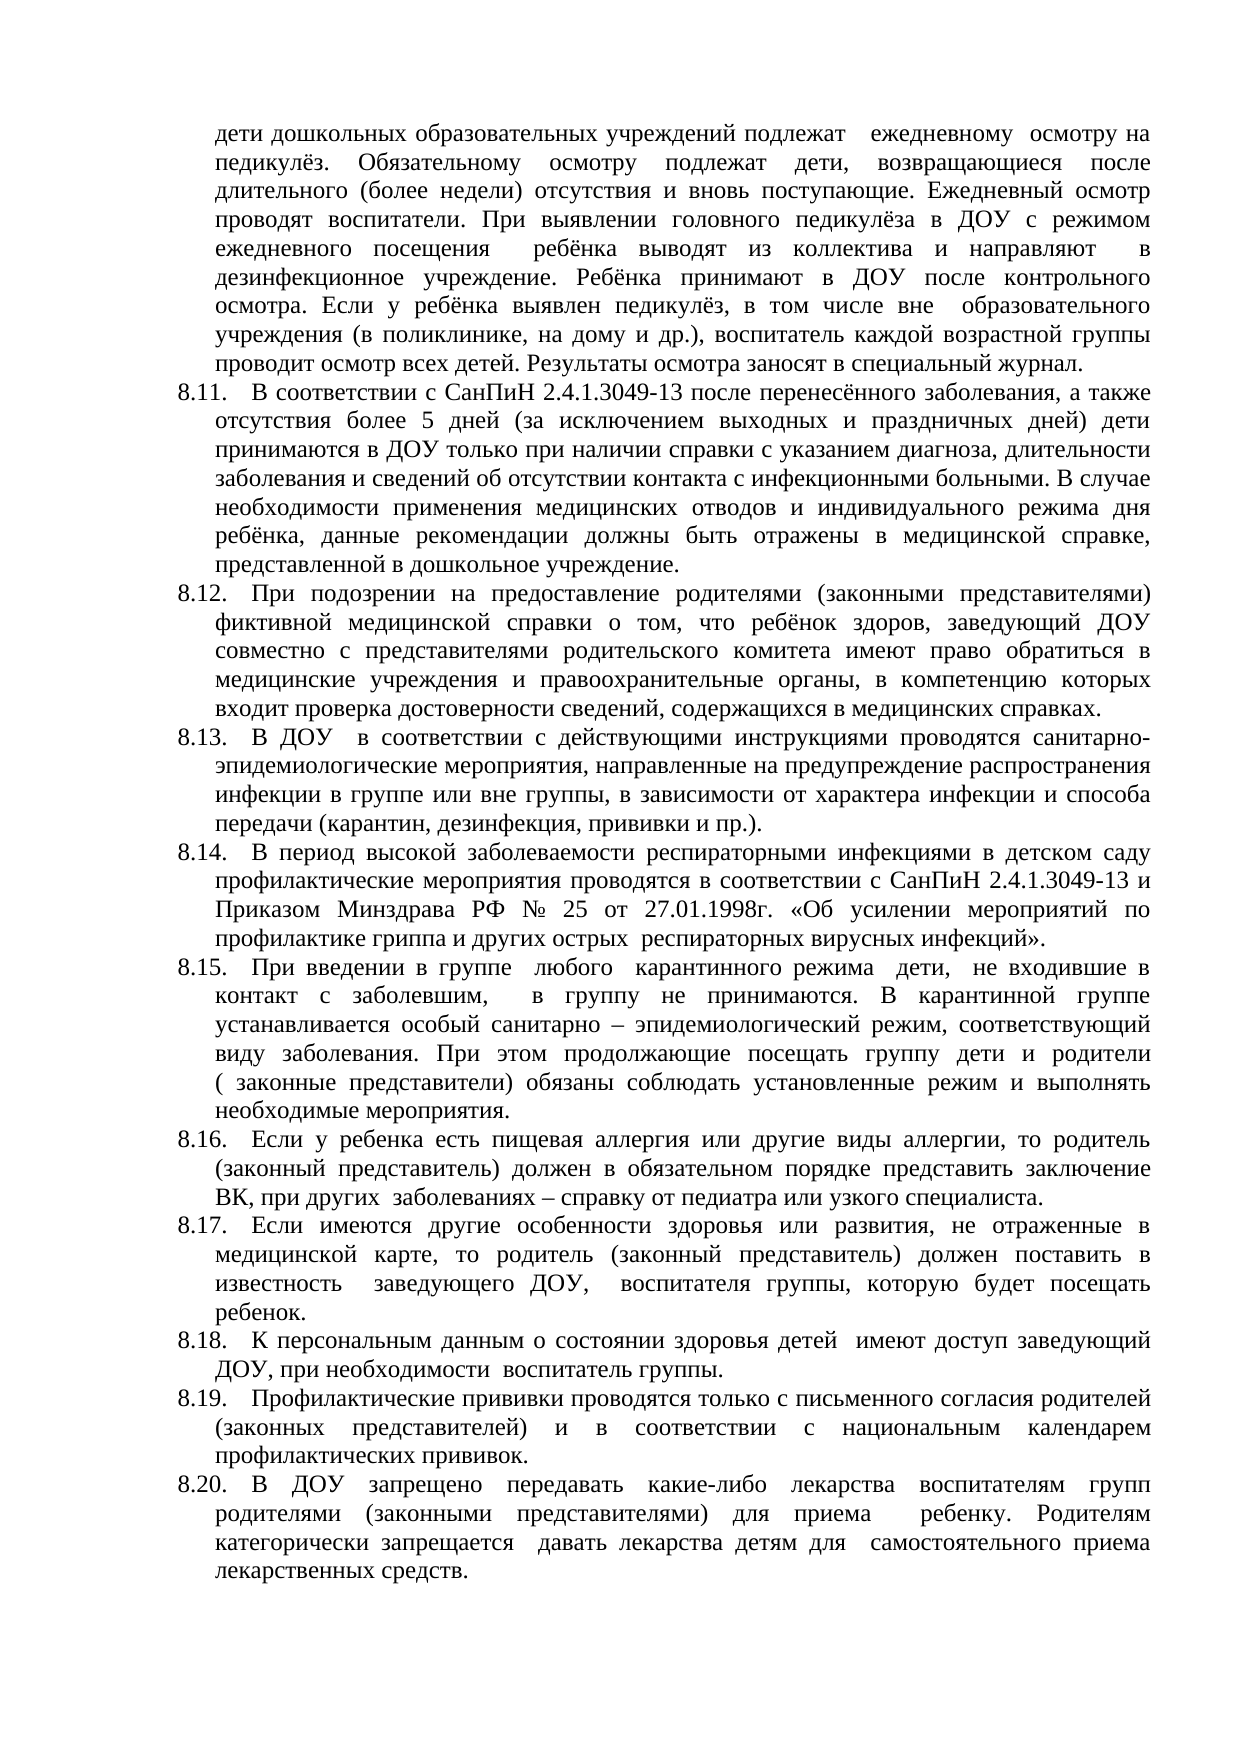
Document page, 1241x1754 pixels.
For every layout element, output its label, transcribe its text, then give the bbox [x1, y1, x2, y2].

list При введении в группе любого карантинного режима дети, не входившие в контакт с заболевшим, в группу не принимаются. В карантинной группе устанавливается особый санитарно – эпидемиологический режим, соответствующий виду заболевания. При этом продолжающие посещать группу дети и родители ( законные представители) обязаны соблюдать установленные режим и выполнять необходимые мероприятия. [177, 952, 1152, 1124]
list В ДОУ в соответствии с действующими инструкциями проводятся санитарно-эпидемиологические мероприятия, направленные на предупреждение распространения инфекции в группе или вне группы, в зависимости от характера инфекции и способа передачи (карантин, дезинфекция, прививки и пр.). [177, 722, 1152, 837]
list Профилактические прививки проводятся только с письменного согласия родителей (законных представителей) и в соответствии с национальным календарем профилактических прививок. [177, 1383, 1152, 1469]
list При подозрении на предоставление родителями (законными представителями) фиктивной медицинской справки о том, что ребёнок здоров, заведующий ДОУ совместно с представителями родительского комитета имеют право обратиться в медицинские учреждения и правоохранительные органы, в компетенцию которых входит проверка достоверности сведений, содержащихся в медицинских справках. [177, 578, 1152, 722]
list Если у ребенка есть пищевая аллергия или другие виды аллергии, то родитель (законный представитель) должен в обязательном порядке представить заключение ВК, при других заболеваниях – справку от педиатра или узкого специалиста. [177, 1124, 1152, 1211]
list В ДОУ запрещено передавать какие-либо лекарства воспитателям групп родителями (законными представителями) для приема ребенку. Родителям категорически запрещается давать лекарства детям для самостоятельного приема лекарственных средств. [177, 1469, 1152, 1584]
list В соответствии с СанПиН 2.4.1.3049-13 после перенесённого заболевания, а также отсутствия более 5 дней (за исключением выходных и праздничных дней) дети принимаются в ДОУ только при наличии справки с указанием диагноза, длительности заболевания и сведений об отсутствии контакта с инфекционными больными. В случае необходимости применения медицинских отводов и индивидуального режима дня ребёнка, данные рекомендации должны быть отражены в медицинской справке, представленной в дошкольное учреждение. [177, 377, 1152, 578]
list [177, 118, 1152, 377]
list В период высокой заболеваемости респираторными инфекциями в детском саду профилактические мероприятия проводятся в соответствии с СанПиН 2.4.1.3049-13 и Приказом Минздрава РФ № 25 от 27.01.1998г. «Об усилении мероприятий по профилактике гриппа и других острых респираторных вирусных инфекций». [177, 837, 1152, 952]
list К персональным данным о состоянии здоровья детей имеют доступ заведующий ДОУ, при необходимости воспитатель группы. [177, 1326, 1152, 1383]
list Если имеются другие особенности здоровья или развития, не отраженные в медицинской карте, то родитель (законный представитель) должен поставить в известность заведующего ДОУ, воспитателя группы, которую будет посещать ребенок. [177, 1211, 1152, 1326]
